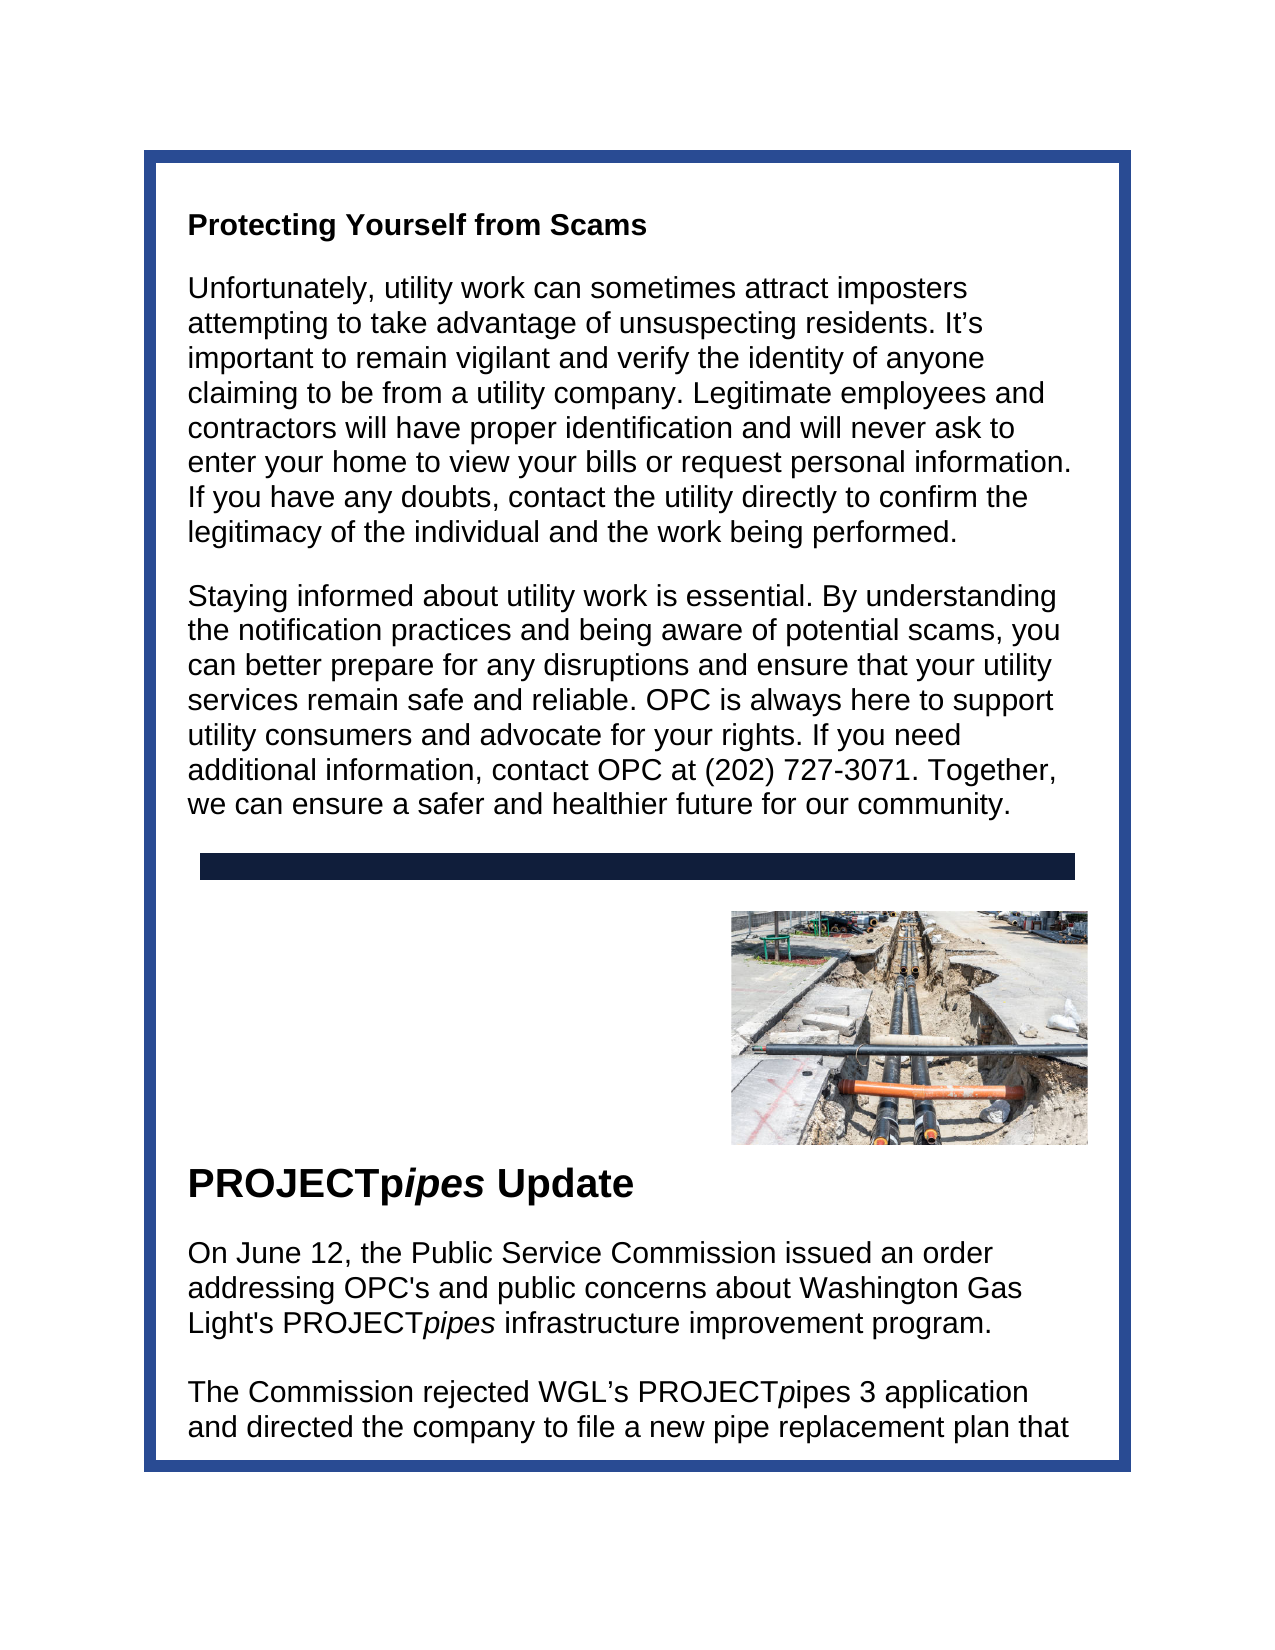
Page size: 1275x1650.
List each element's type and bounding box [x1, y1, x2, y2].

table_header [156, 163, 1119, 1460]
picture [708, 911, 1088, 1145]
